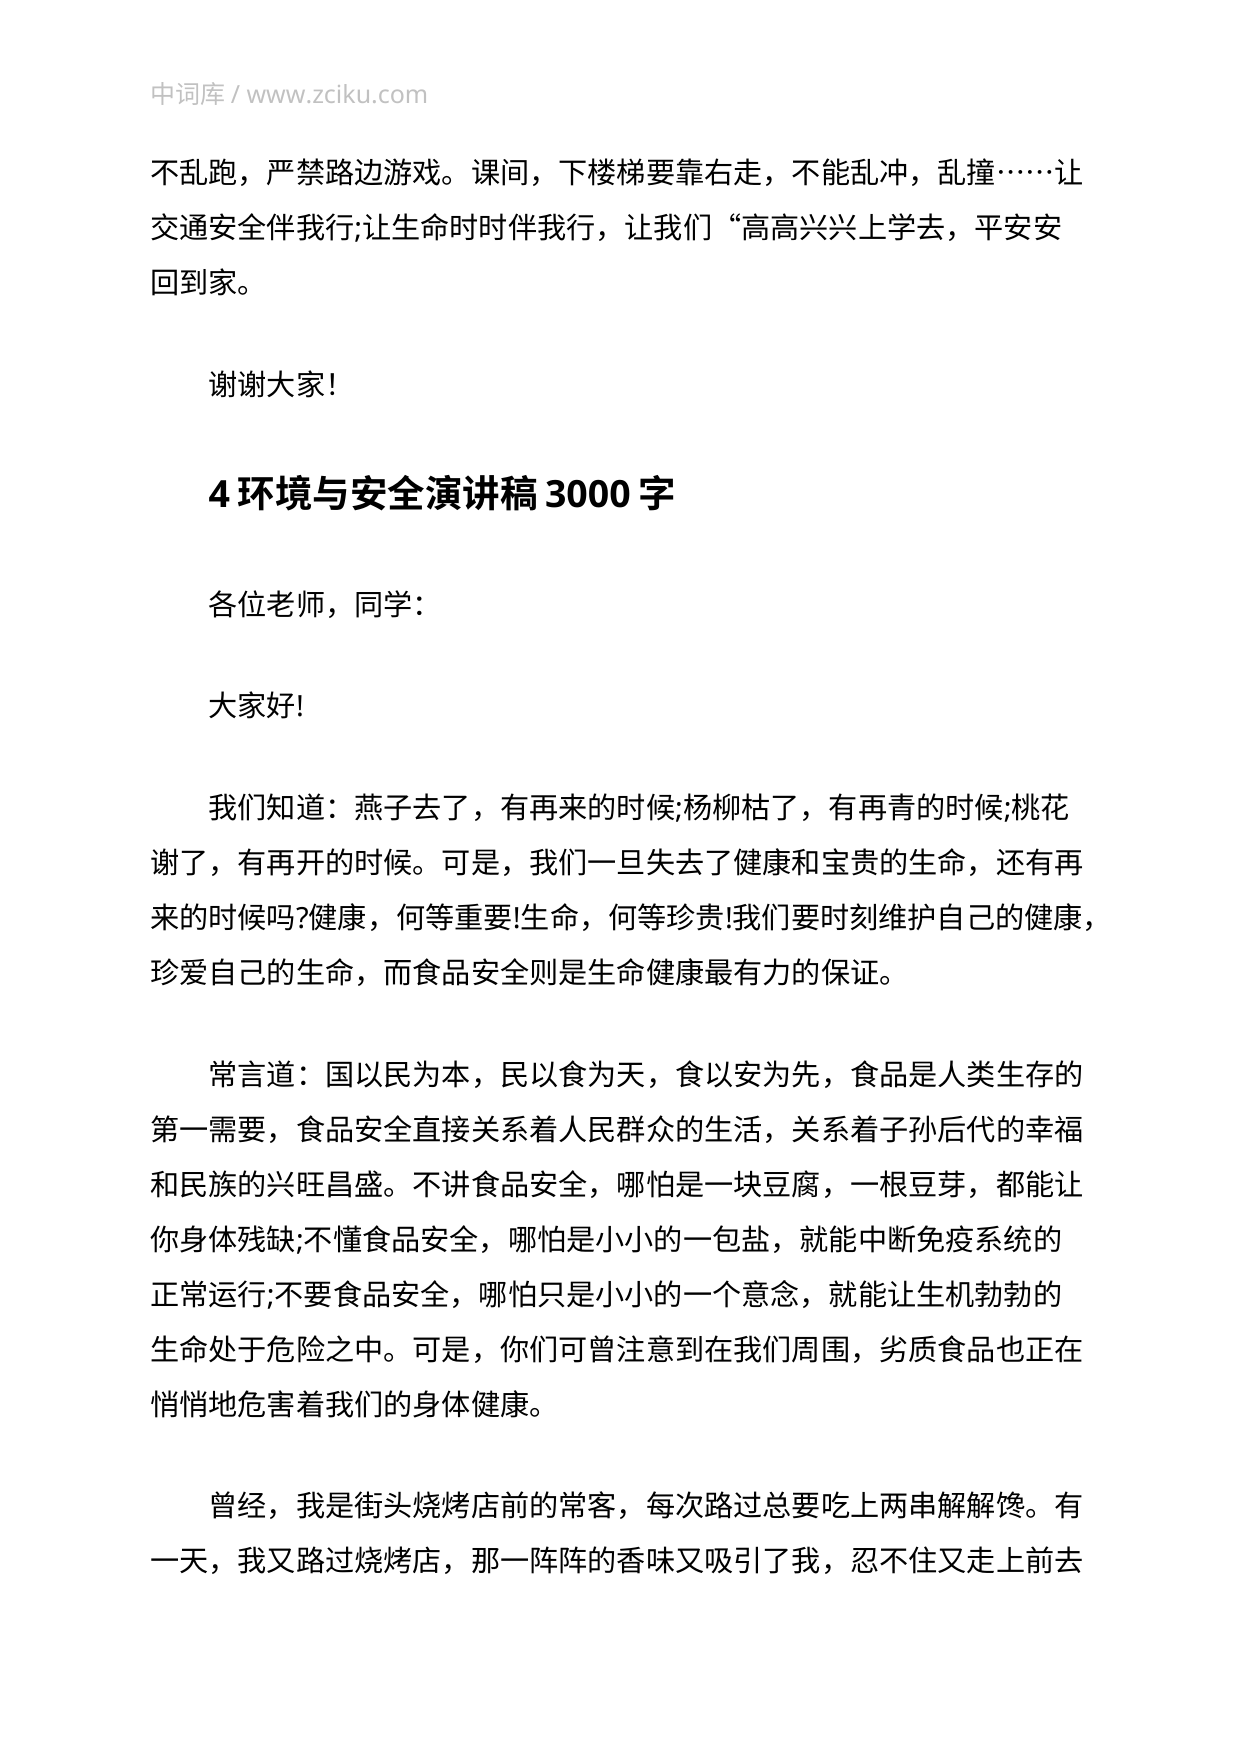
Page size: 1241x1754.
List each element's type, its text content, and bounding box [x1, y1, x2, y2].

text 4环境与安全演讲稿3000字 [150, 463, 1090, 518]
text 我们知道：燕子去了，有再来的时候;杨柳枯了，有再青的时候;桃花谢了，有再开的时候。可是，我们一旦失去了健康和宝贵的生命，还有再来的时候吗?健康，何等重要!生命，何等珍贵!我们要时刻维护自己的健康，珍爱自己的生命，而食品安全则是生命健康最有力的保证。 [150, 785, 1090, 992]
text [150, 150, 1090, 302]
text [150, 1483, 1090, 1580]
text 谢谢大家！ [150, 362, 1090, 404]
text 各位老师，同学： [150, 581, 1090, 623]
text 常言道：国以民为本，民以食为天，食以安为先，食品是人类生存的第一需要，食品安全直接关系着人民群众的生活，关系着子孙后代的幸福和民族的兴旺昌盛。不讲食品安全，哪怕是一块豆腐，一根豆芽，都能让你身体残缺;不懂食品安全，哪怕是小小的一包盐，就能中断免疫系统的正常运行;不要食品安全，哪怕只是小小的一个意念，就能让生机勃勃的生命处于危险之中。可是，你们可曾注意到在我们周围，劣质食品也正在悄悄地危害着我们的身体健康。 [150, 1051, 1090, 1423]
text 大家好! [150, 683, 1090, 725]
